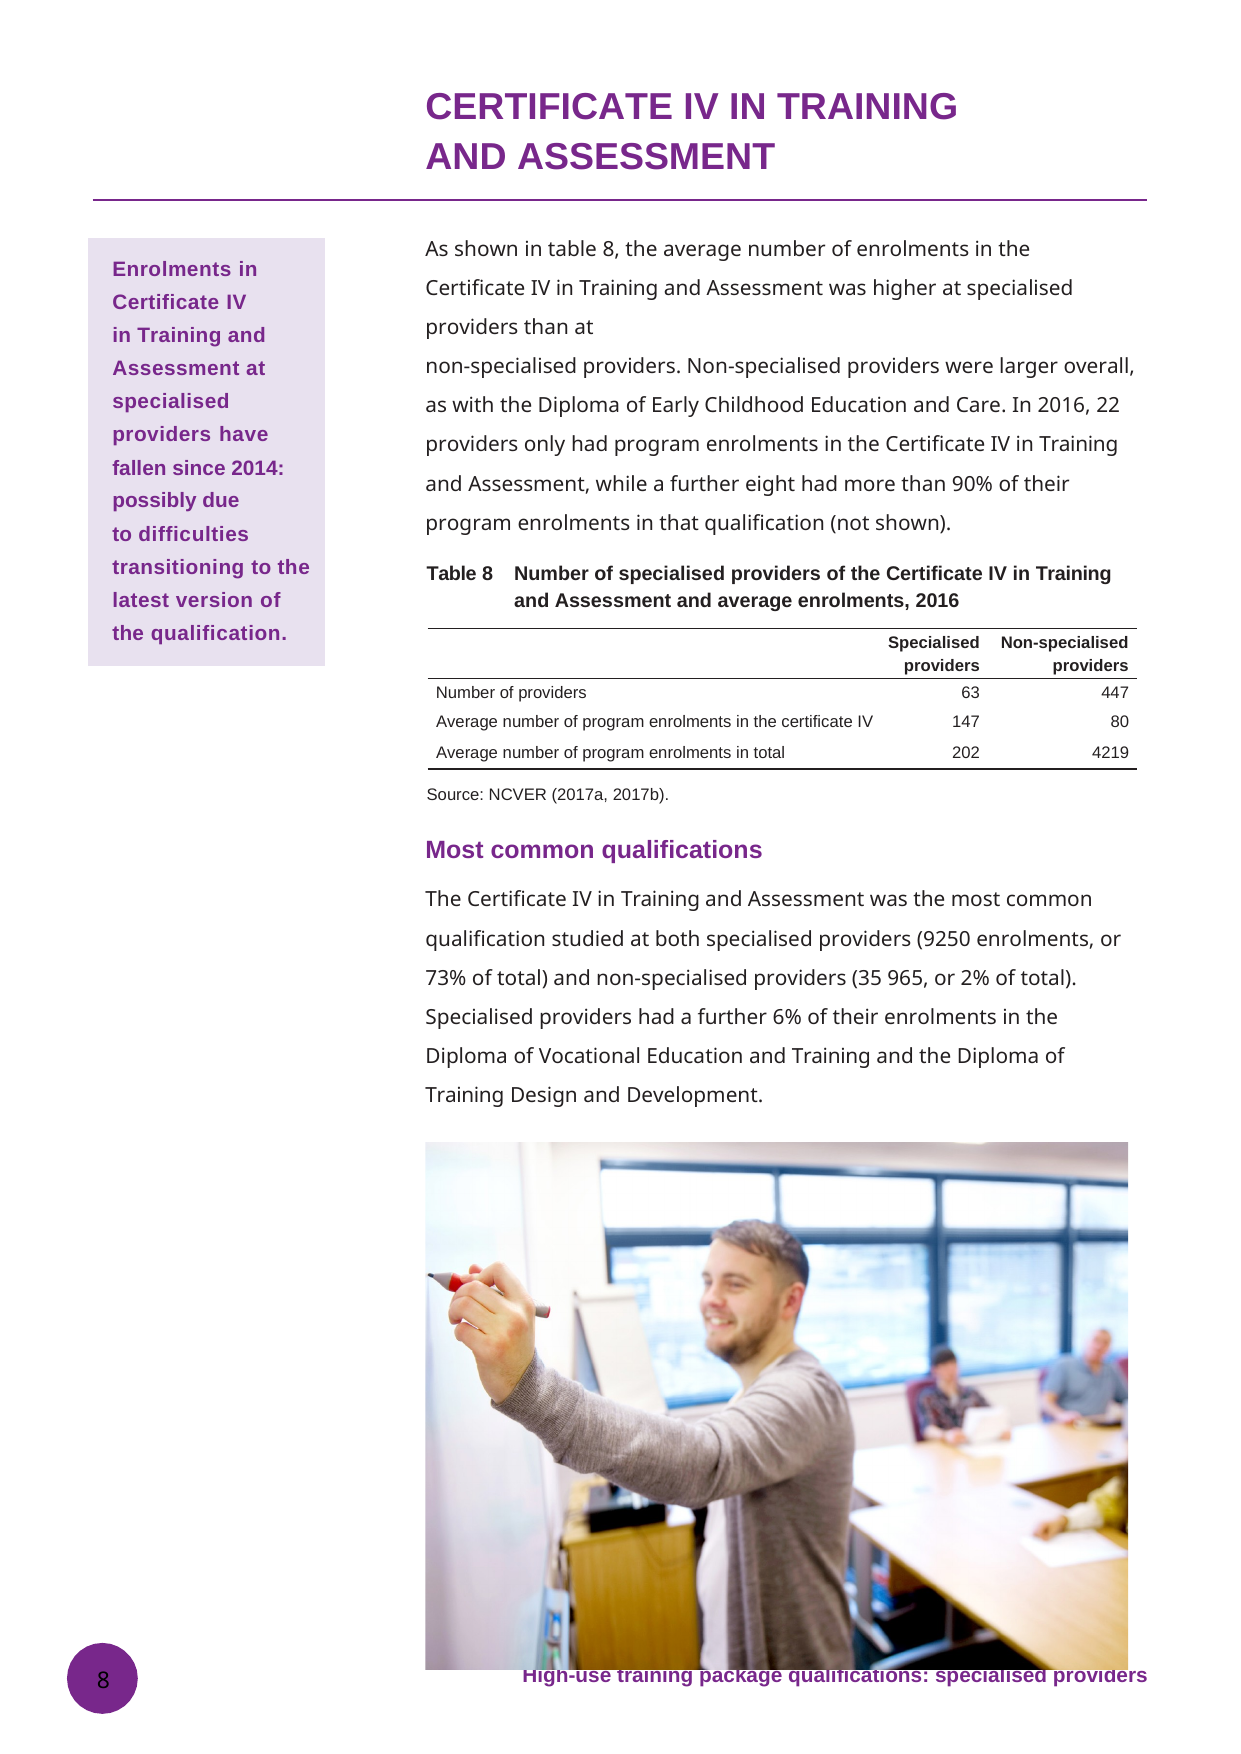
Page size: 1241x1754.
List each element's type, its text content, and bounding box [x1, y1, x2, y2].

table_cell Number of providers [428, 679, 898, 707]
text The Certificate IV in Training and Assessment was the most common qualification studied at both specialised providers (9250 enrolments, or 73% of total) and non-specialised providers (35 965, or 2% of total). Specialised providers had a further 6% of their enrolments in the Diploma of Vocational Education and Training and the Diploma of Training Design and Development. [425, 884, 1133, 1109]
text Table 8 Number of specialised providers of the Certificate IV in Training and Assessment and average enrolments, 2016 [426, 562, 1139, 612]
table_cell Average number of program enrolments in the certificate IV [428, 707, 898, 737]
table_cell 147 [898, 707, 990, 737]
table_cell 447 [990, 679, 1137, 707]
text non-specialised providers. Non-specialised providers were larger overall, as with the Diploma of Early Childhood Education and Care. In 2016, 22 providers only had program enrolments in the Certificate IV in Training and Assessment, while a further eight had more than 90% of their program enrolments in that qualification (not shown). [425, 351, 1160, 536]
table_cell 202 [898, 738, 990, 768]
table_cell Average number of program enrolments in total [428, 738, 898, 768]
text As shown in table 8, the average number of enrolments in the Certificate IV in Training and Assessment was higher at specialised providers than at [425, 234, 1123, 340]
table_cell 4219 [990, 738, 1137, 768]
text Source: NCVER (2017a, 2017b). [426, 784, 1198, 804]
subtitle Most common qualifications [425, 835, 1198, 864]
table_cell 63 [898, 679, 990, 707]
subtitle CERTIFICATE IV IN TRAINING AND ASSESSMENT [425, 84, 1037, 177]
picture [425, 1142, 1129, 1670]
table_header Specialised providers [428, 629, 990, 678]
table_cell 80 [990, 707, 1137, 737]
table_header Non-specialised providers [990, 629, 1137, 678]
